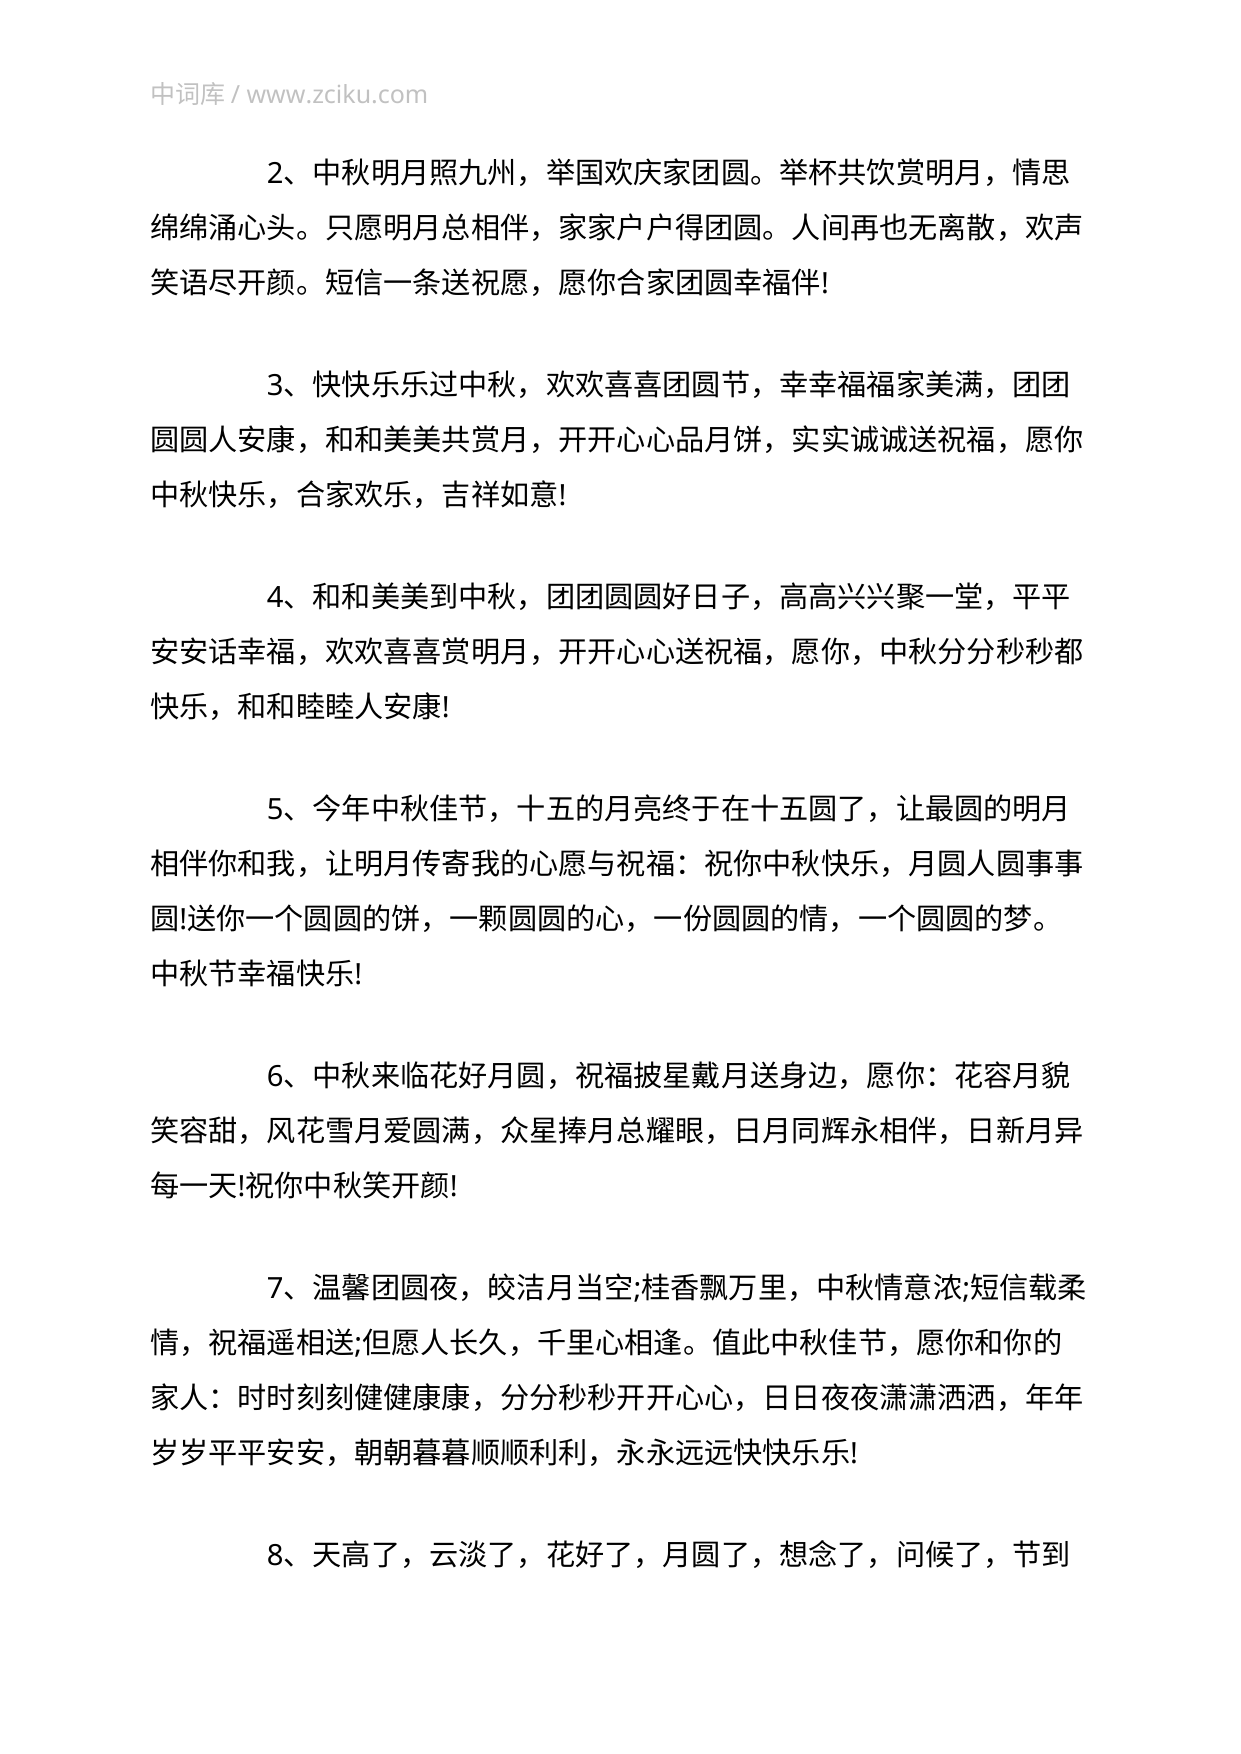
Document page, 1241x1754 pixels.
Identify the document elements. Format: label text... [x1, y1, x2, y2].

text 3、快快乐乐过中秋，欢欢喜喜团圆节，幸幸福福家美满，团团圆圆人安康，和和美美共赏月，开开心心品月饼，实实诚诚送祝福，愿你中秋快乐，合家欢乐，吉祥如意! [150, 362, 1090, 514]
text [150, 1531, 1090, 1574]
text 6、中秋来临花好月圆，祝福披星戴月送身边，愿你：花容月貌笑容甜，风花雪月爱圆满，众星捧月总耀眼，日月同辉永相伴，日新月异每一天!祝你中秋笑开颜! [150, 1052, 1090, 1205]
text 2、中秋明月照九州，举国欢庆家团圆。举杯共饮赏明月，情思绵绵涌心头。只愿明月总相伴，家家户户得团圆。人间再也无离散，欢声笑语尽开颜。短信一条送祝愿，愿你合家团圆幸福伴! [150, 150, 1090, 302]
text 5、今年中秋佳节，十五的月亮终于在十五圆了，让最圆的明月相伴你和我，让明月传寄我的心愿与祝福：祝你中秋快乐，月圆人圆事事圆!送你一个圆圆的饼，一颗圆圆的心，一份圆圆的情，一个圆圆的梦。中秋节幸福快乐! [150, 786, 1090, 993]
text 4、和和美美到中秋，团团圆圆好日子，高高兴兴聚一堂，平平安安话幸福，欢欢喜喜赏明月，开开心心送祝福，愿你，中秋分分秒秒都快乐，和和睦睦人安康! [150, 574, 1090, 726]
text 7、温馨团圆夜，皎洁月当空;桂香飘万里，中秋情意浓;短信载柔情，祝福遥相送;但愿人长久，千里心相逢。值此中秋佳节，愿你和你的家人：时时刻刻健健康康，分分秒秒开开心心，日日夜夜潇潇洒洒，年年岁岁平平安安，朝朝暮暮顺顺利利，永永远远快快乐乐! [150, 1264, 1090, 1472]
